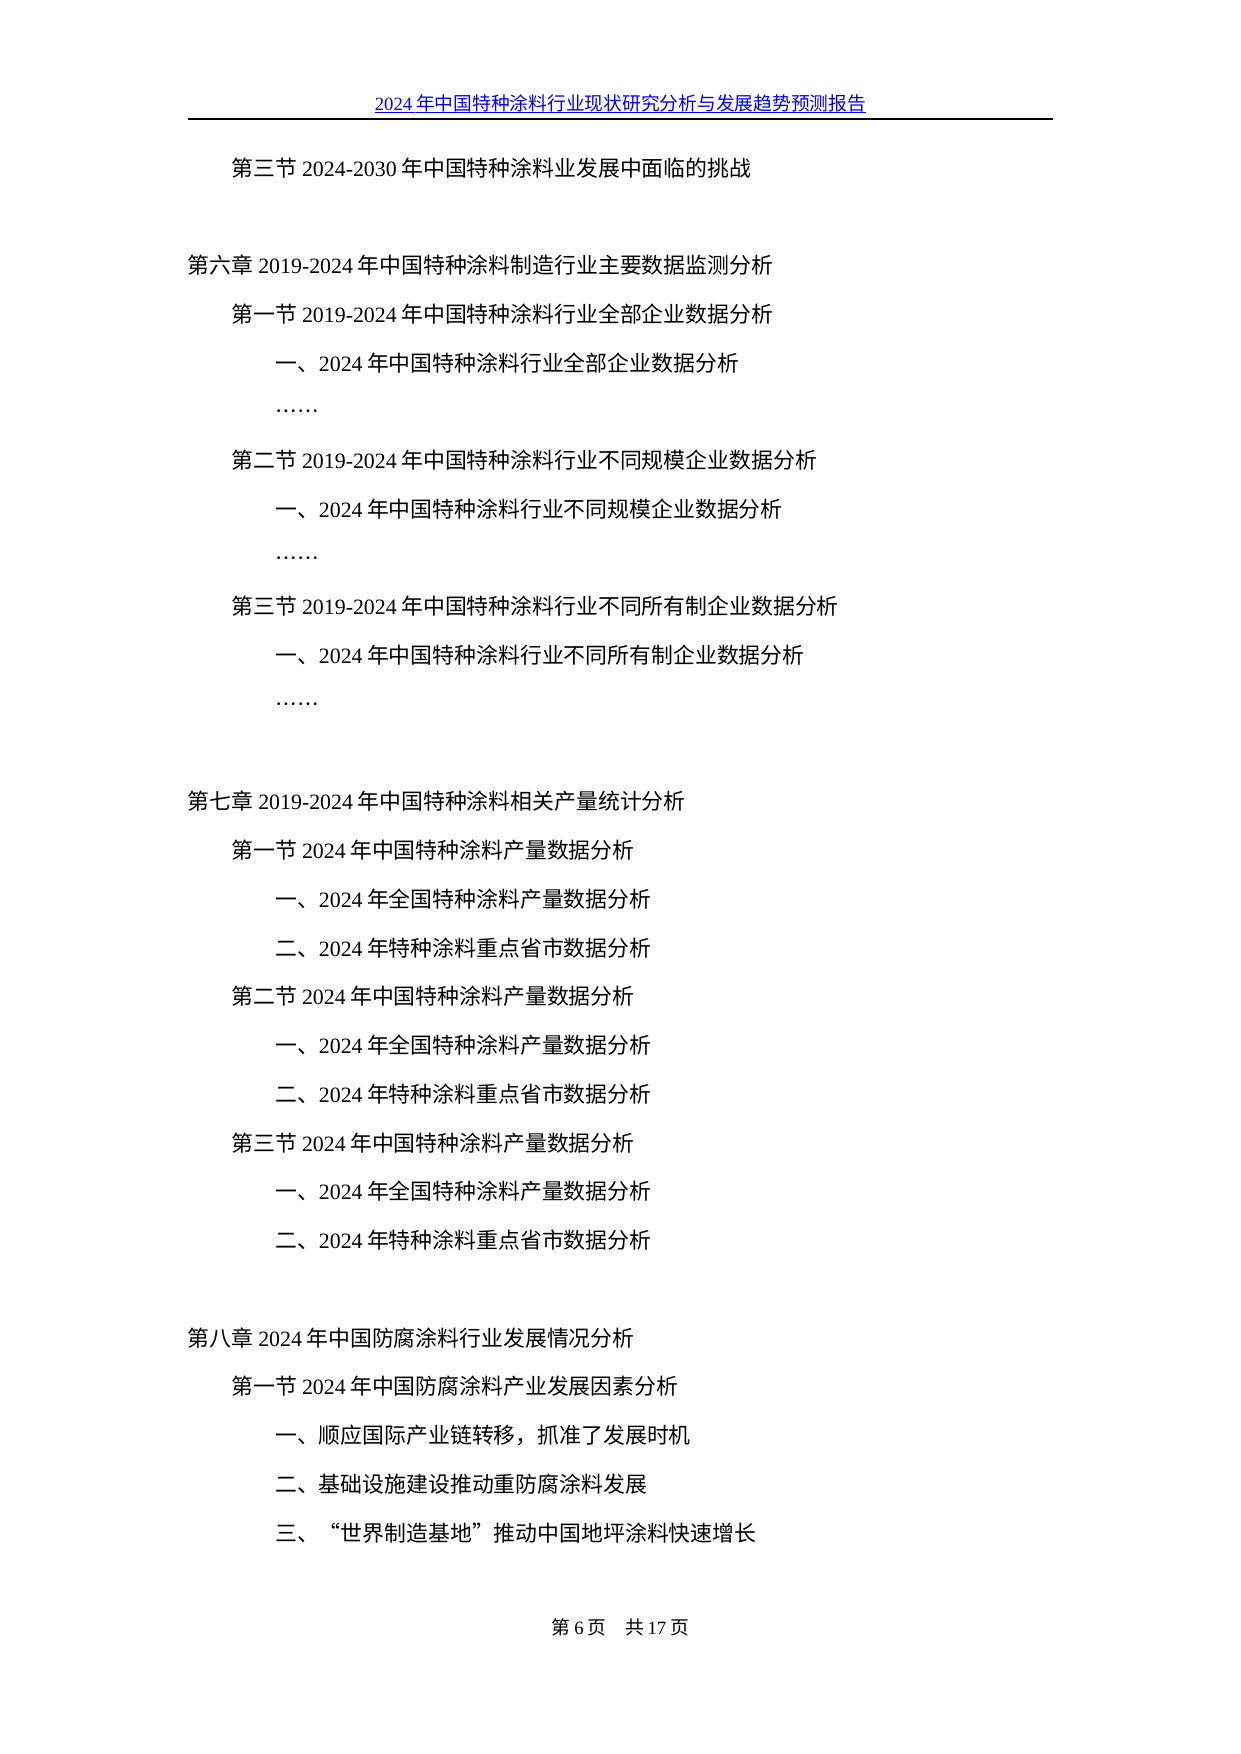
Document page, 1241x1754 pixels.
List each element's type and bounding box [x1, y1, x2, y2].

text [187, 150, 1053, 1548]
